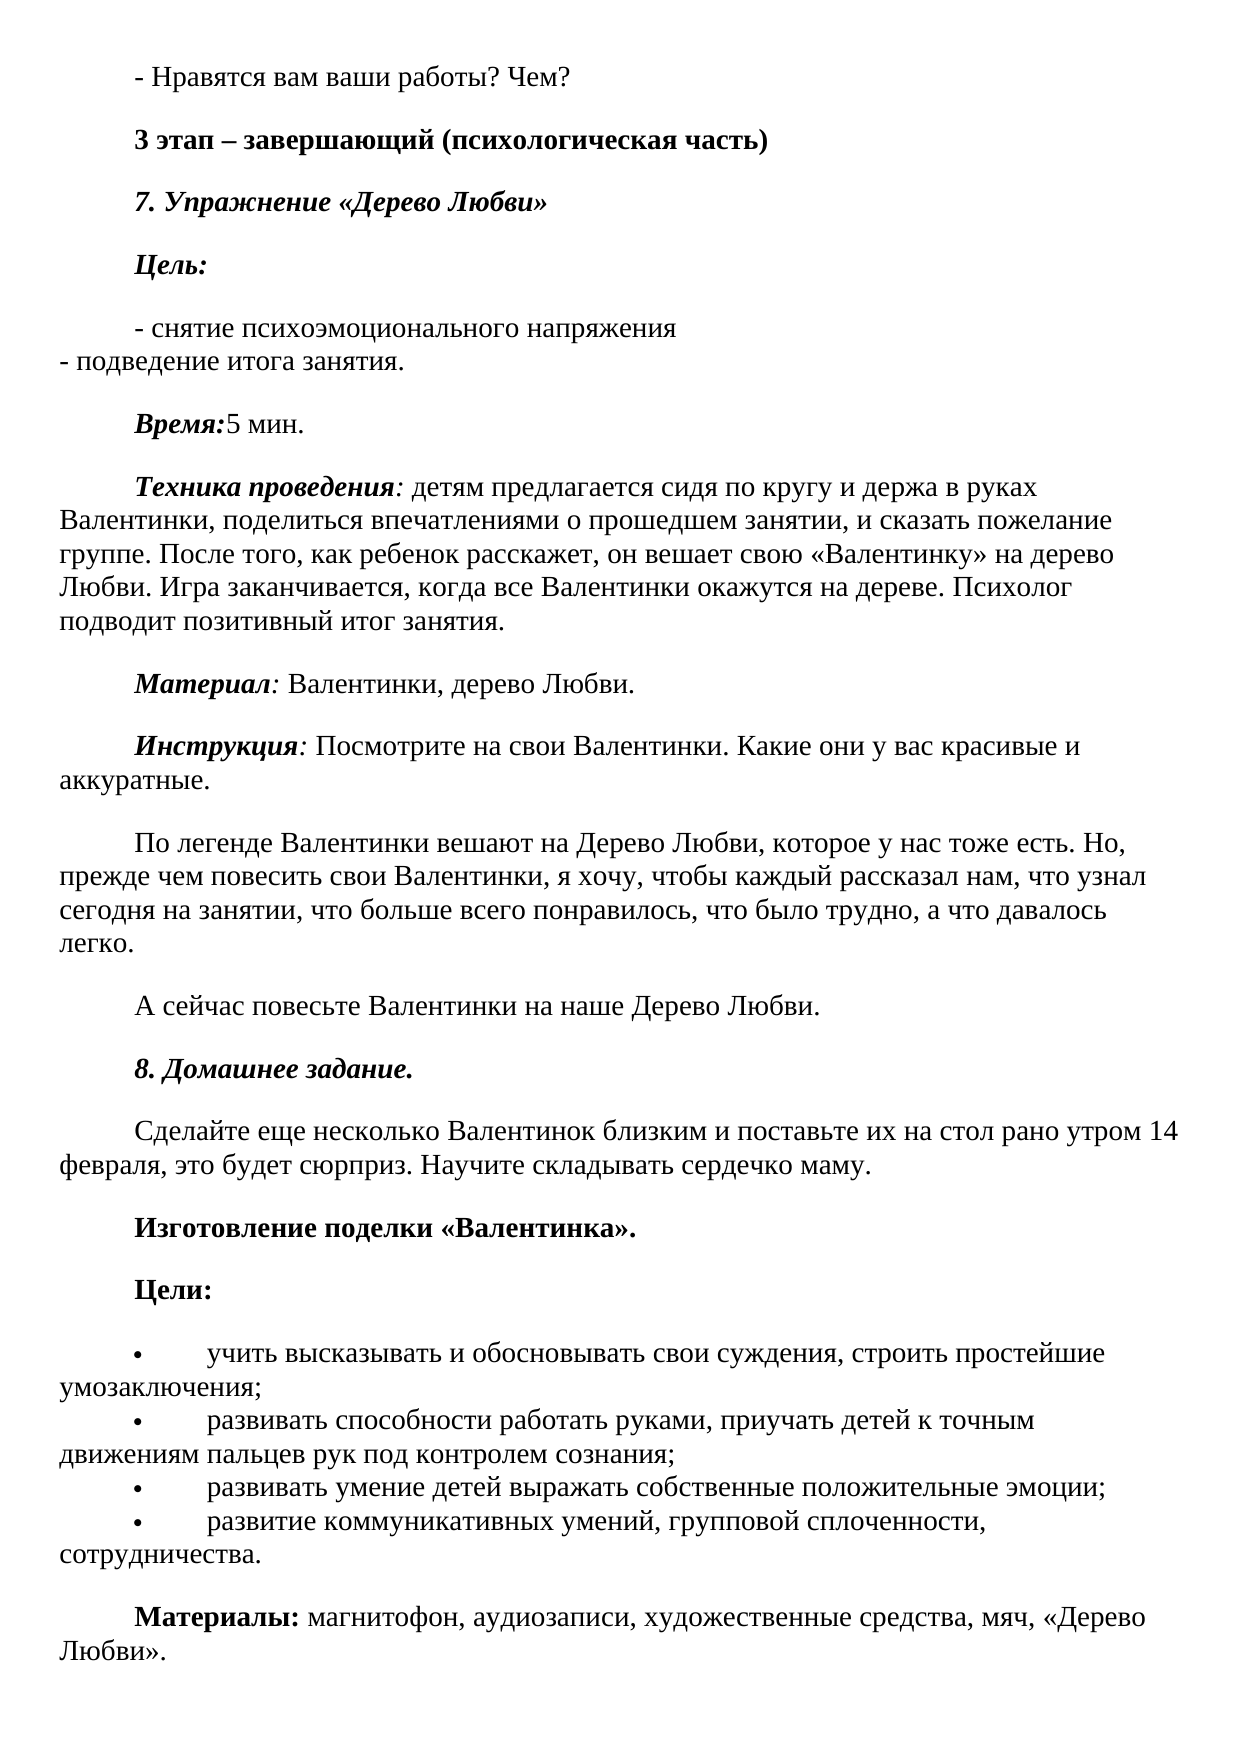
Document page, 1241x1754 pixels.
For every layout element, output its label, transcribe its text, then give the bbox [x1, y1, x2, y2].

text 3 этап – завершающий (психологическая часть) [59, 122, 1181, 155]
list развитие коммуникативных умений, групповой сплоченности, сотрудничества. [59, 1503, 1181, 1570]
list развивать умение детей выражать собственные положительные эмоции; [59, 1469, 1181, 1503]
text Сделайте еще несколько Валентинок близким и поставьте их на стол рано утром 14 февраля, это будет сюрприз. Научите складывать сердечко маму. [59, 1113, 1181, 1181]
text Изготовление поделки «Валентинка». [59, 1210, 1181, 1243]
text - Нравятся вам ваши работы? Чем? [59, 59, 1181, 93]
text Материал: Валентинки, дерево Любви. [59, 666, 1181, 699]
text 8. Домашнее задание. [59, 1051, 1181, 1084]
text Цели: [59, 1272, 1181, 1306]
list учить высказывать и обосновывать свои суждения, строить простейшие умозаключения; [59, 1335, 1181, 1402]
text Инструкция: Посмотрите на свои Валентинки. Какие они у вас красивые и аккуратные. [59, 728, 1181, 796]
text 7. Упражнение «Дерево Любви» [59, 184, 1181, 218]
text А сейчас повесьте Валентинки на наше Дерево Любви. [59, 988, 1181, 1022]
text Техника проведения: детям предлагается сидя по кругу и держа в руках Валентинки, поделиться впечатлениями о прошедшем занятии, и сказать пожелание группе. После того, как ребенок расскажет, он вешает свою «Валентинку» на дерево Любви. Игра заканчивается, когда все Валентинки окажутся на дереве. Психолог подводит позитивный итог занятия. [59, 469, 1181, 637]
text По легенде Валентинки вешают на Дерево Любви, которое у нас тоже есть. Но, прежде чем повесить свои Валентинки, я хочу, чтобы каждый рассказал нам, что узнал сегодня на занятии, что больше всего понравилось, что было трудно, а что давалось легко. [59, 825, 1181, 959]
text Время:5 мин. [59, 406, 1181, 440]
text Материалы: магнитофон, аудиозаписи, художественные средства, мяч, «Дерево Любви». [59, 1599, 1181, 1666]
text Цель: [59, 247, 1181, 281]
text - снятие психоэмоционального напряжения - подведение итога занятия. [59, 310, 1181, 377]
list развивать способности работать руками, приучать детей к точным движениям пальцев рук под контролем сознания; [59, 1402, 1181, 1469]
